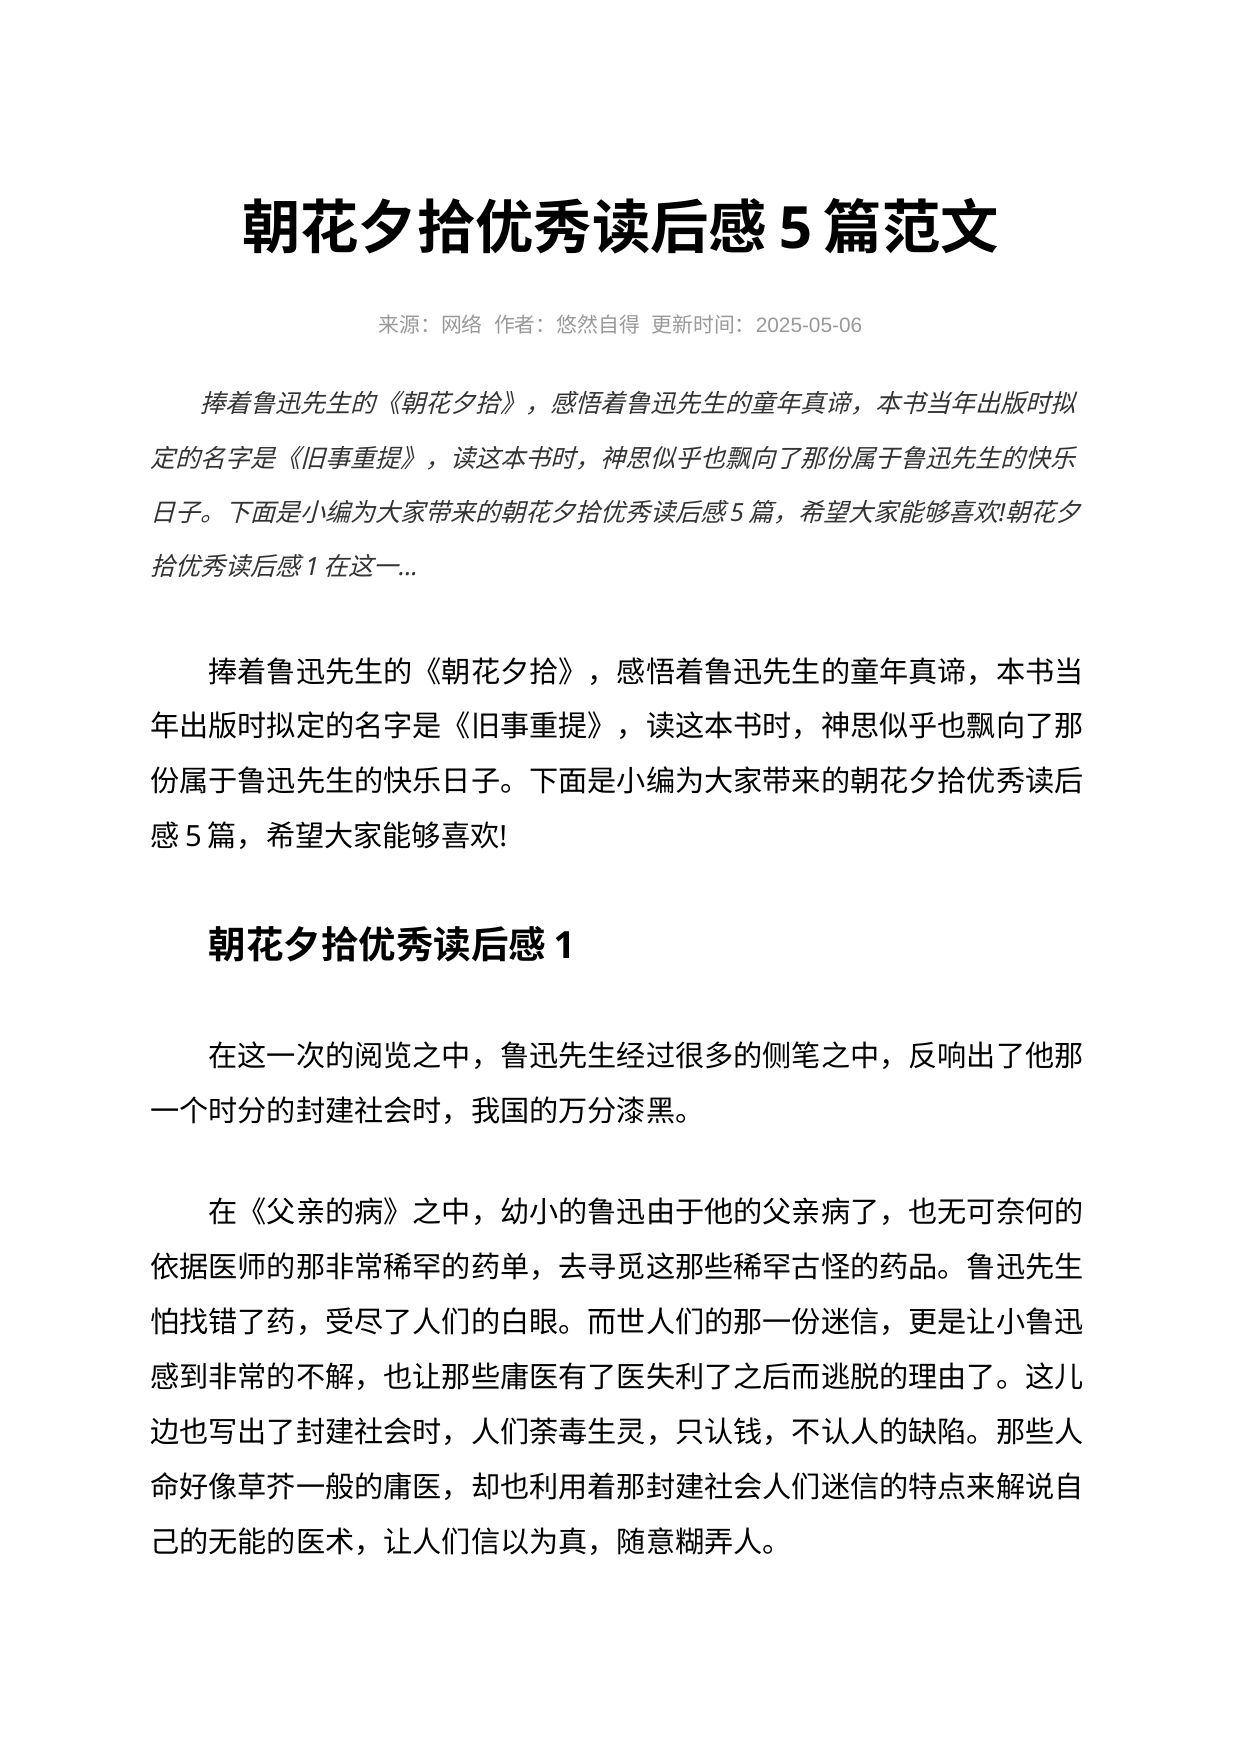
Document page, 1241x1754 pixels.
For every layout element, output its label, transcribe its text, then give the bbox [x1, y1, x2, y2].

text 捧着鲁迅先生的《朝花夕拾》，感悟着鲁迅先生的童年真谛，本书当年出版时拟定的名字是《旧事重提》，读这本书时，神思似乎也飘向了那份属于鲁迅先生的快乐日子。下面是小编为大家带来的朝花夕拾优秀读后感5篇，希望大家能够喜欢! [150, 648, 1090, 855]
text 捧着鲁迅先生的《朝花夕拾》，感悟着鲁迅先生的童年真谛，本书当年出版时拟定的名字是《旧事重提》，读这本书时，神思似乎也飘向了那份属于鲁迅先生的快乐日子。下面是小编为大家带来的朝花夕拾优秀读后感5篇，希望大家能够喜欢!朝花夕拾优秀读后感1在这一... [150, 384, 1090, 583]
subtitle 朝花夕拾优秀读后感5篇范文 [150, 181, 1090, 266]
text 在《父亲的病》之中，幼小的鲁迅由于他的父亲病了，也无可奈何的依据医师的那非常稀罕的药单，去寻觅这那些稀罕古怪的药品。鲁迅先生怕找错了药，受尽了人们的白眼。而世人们的那一份迷信，更是让小鲁迅感到非常的不解，也让那些庸医有了医失利了之后而逃脱的理由了。这儿边也写出了封建社会时，人们荼毒生灵，只认钱，不认人的缺陷。那些人命好像草芥一般的庸医，却也利用着那封建社会人们迷信的特点来解说自己的无能的医术，让人们信以为真，随意糊弄人。 [150, 1189, 1090, 1561]
text 来源：网络 作者：悠然自得 更新时间：2025-05-06 [150, 313, 1090, 337]
text 在这一次的阅览之中，鲁迅先生经过很多的侧笔之中，反响出了他那一个时分的封建社会时，我国的万分漆黑。 [150, 1032, 1090, 1129]
text 朝花夕拾优秀读后感1 [150, 915, 1090, 969]
